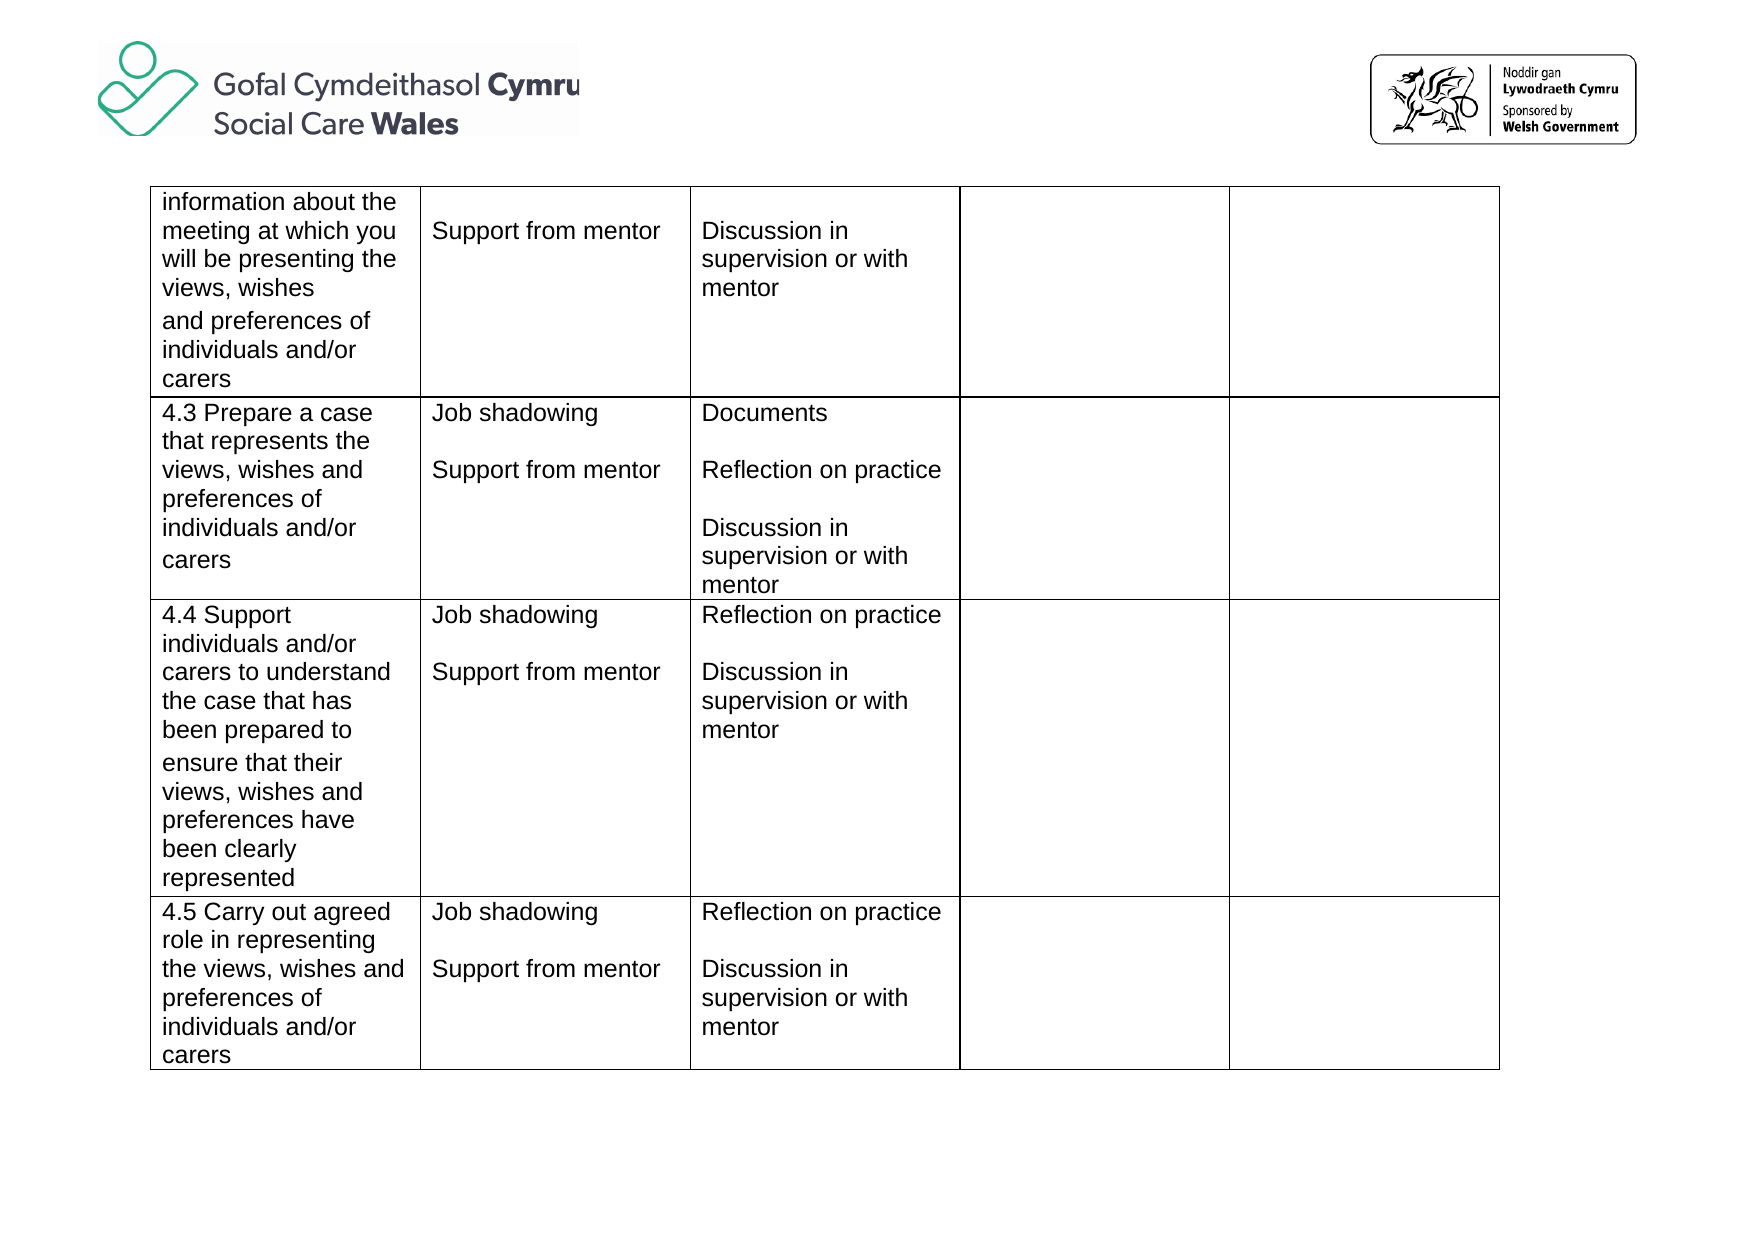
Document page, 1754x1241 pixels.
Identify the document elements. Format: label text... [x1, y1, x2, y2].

table_cell Reflection on practice Discussion in supervision or with mentor [691, 600, 959, 896]
table_cell 4.4 Support individuals and/or carers to understand the case that has been prepared to ensure that their views, wishes and preferences have been clearly represented [151, 600, 420, 896]
table_cell Job shadowing Support from mentor [421, 897, 690, 1069]
table_cell Reflection on practice Discussion in supervision or with mentor [691, 187, 959, 396]
table_cell [961, 600, 1229, 896]
table_cell [1230, 398, 1499, 599]
picture [1364, 51, 1637, 147]
table_cell [961, 398, 1229, 599]
table_cell [1230, 600, 1499, 896]
table_cell Job shadowing Support from mentor [421, 398, 690, 599]
table_cell Documents Reflection on practice Discussion in supervision or with mentor [691, 398, 959, 599]
table_cell [1230, 897, 1499, 1069]
table_cell Job shadowing Support from mentor [421, 187, 690, 396]
table_cell [961, 897, 1229, 1069]
picture [97, 41, 579, 136]
table_cell 4.5 Carry out agreed role in representing the views, wishes and preferences of individuals and/or carers [151, 897, 420, 1069]
table_cell [1230, 187, 1499, 396]
table_cell Job shadowing Support from mentor [421, 600, 690, 896]
table_cell 4.3 Prepare a case that represents the views, wishes and preferences of individuals and/or carers [151, 398, 420, 599]
table_cell Reflection on practice Discussion in supervision or with mentor [691, 897, 959, 1069]
table_cell 4.2 Access information about the meeting at which you will be presenting the views, wishes and preferences of individuals and/or carers [151, 187, 420, 396]
table_cell [961, 187, 1229, 396]
